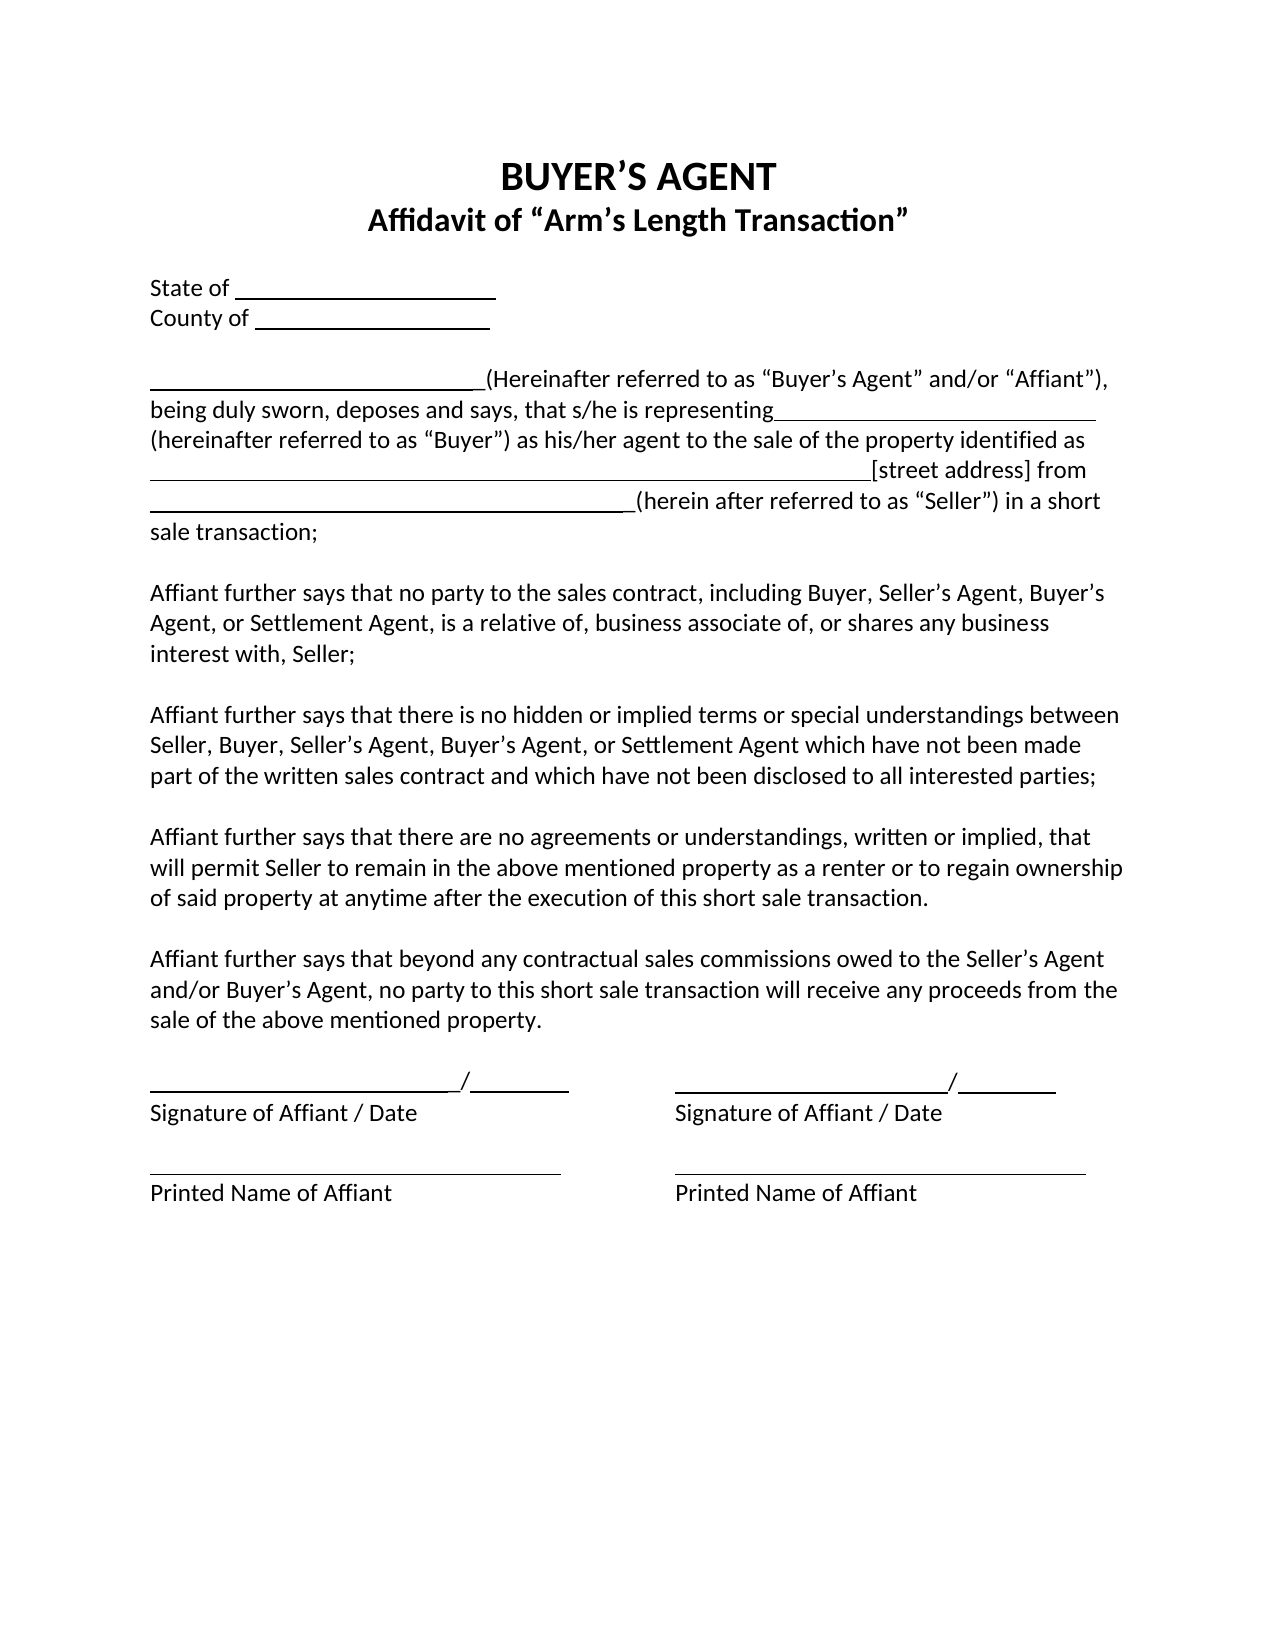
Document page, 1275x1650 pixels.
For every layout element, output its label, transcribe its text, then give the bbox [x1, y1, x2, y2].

text _(herein after referred to as “Seller”) in a short [150, 485, 1133, 516]
text Affiant further says that beyond any contractual sales commissions owed to the Seller’s Agent and/or Buyer’s Agent, no party to this short sale transaction will receive any proceeds from the sale of the above mentioned property. [150, 943, 1122, 1035]
text part of the written sales contract and which have not been disclosed to all interested parties; [150, 760, 1133, 791]
text Affidavit of “Arm’s Length Transaction” [361, 201, 916, 241]
text Seller, Buyer, Seller’s Agent, Buyer’s Agent, or Settlement Agent which have not been made [150, 729, 1133, 760]
text Affiant further says that there are no agreements or understandings, written or implied, that will permit Seller to remain in the above mentioned property as a renter or to regain ownership of said property at anytime after the execution of this short sale transaction. [150, 821, 1127, 913]
text Affiant further says that no party to the sales contract, including Buyer, Seller’s Agent, Buyer’s Agent, or Settlement Agent, is a relative of, business associate of, or shares any business interest with, Seller; [150, 577, 1109, 668]
text / [675, 1066, 1133, 1097]
text _/ [150, 1065, 578, 1095]
text BUYER’S AGENT [494, 150, 783, 201]
text _(Hereinafter referred to as “Buyer’s Agent” and/or “Affiant”), being duly sworn, deposes and says, that s/he is representing (hereinafter referred to as “Buyer”) as his/her agent to the sale of the property identified as [150, 363, 1114, 455]
text Signature of Affiant / Date Signature of Affiant / Date [150, 1097, 1133, 1127]
text Affiant further says that there is no hidden or implied terms or special understandings between [150, 699, 1133, 729]
text sale transaction; [150, 516, 1133, 546]
text State of County of [150, 272, 503, 333]
text [street address] from [150, 455, 1133, 485]
